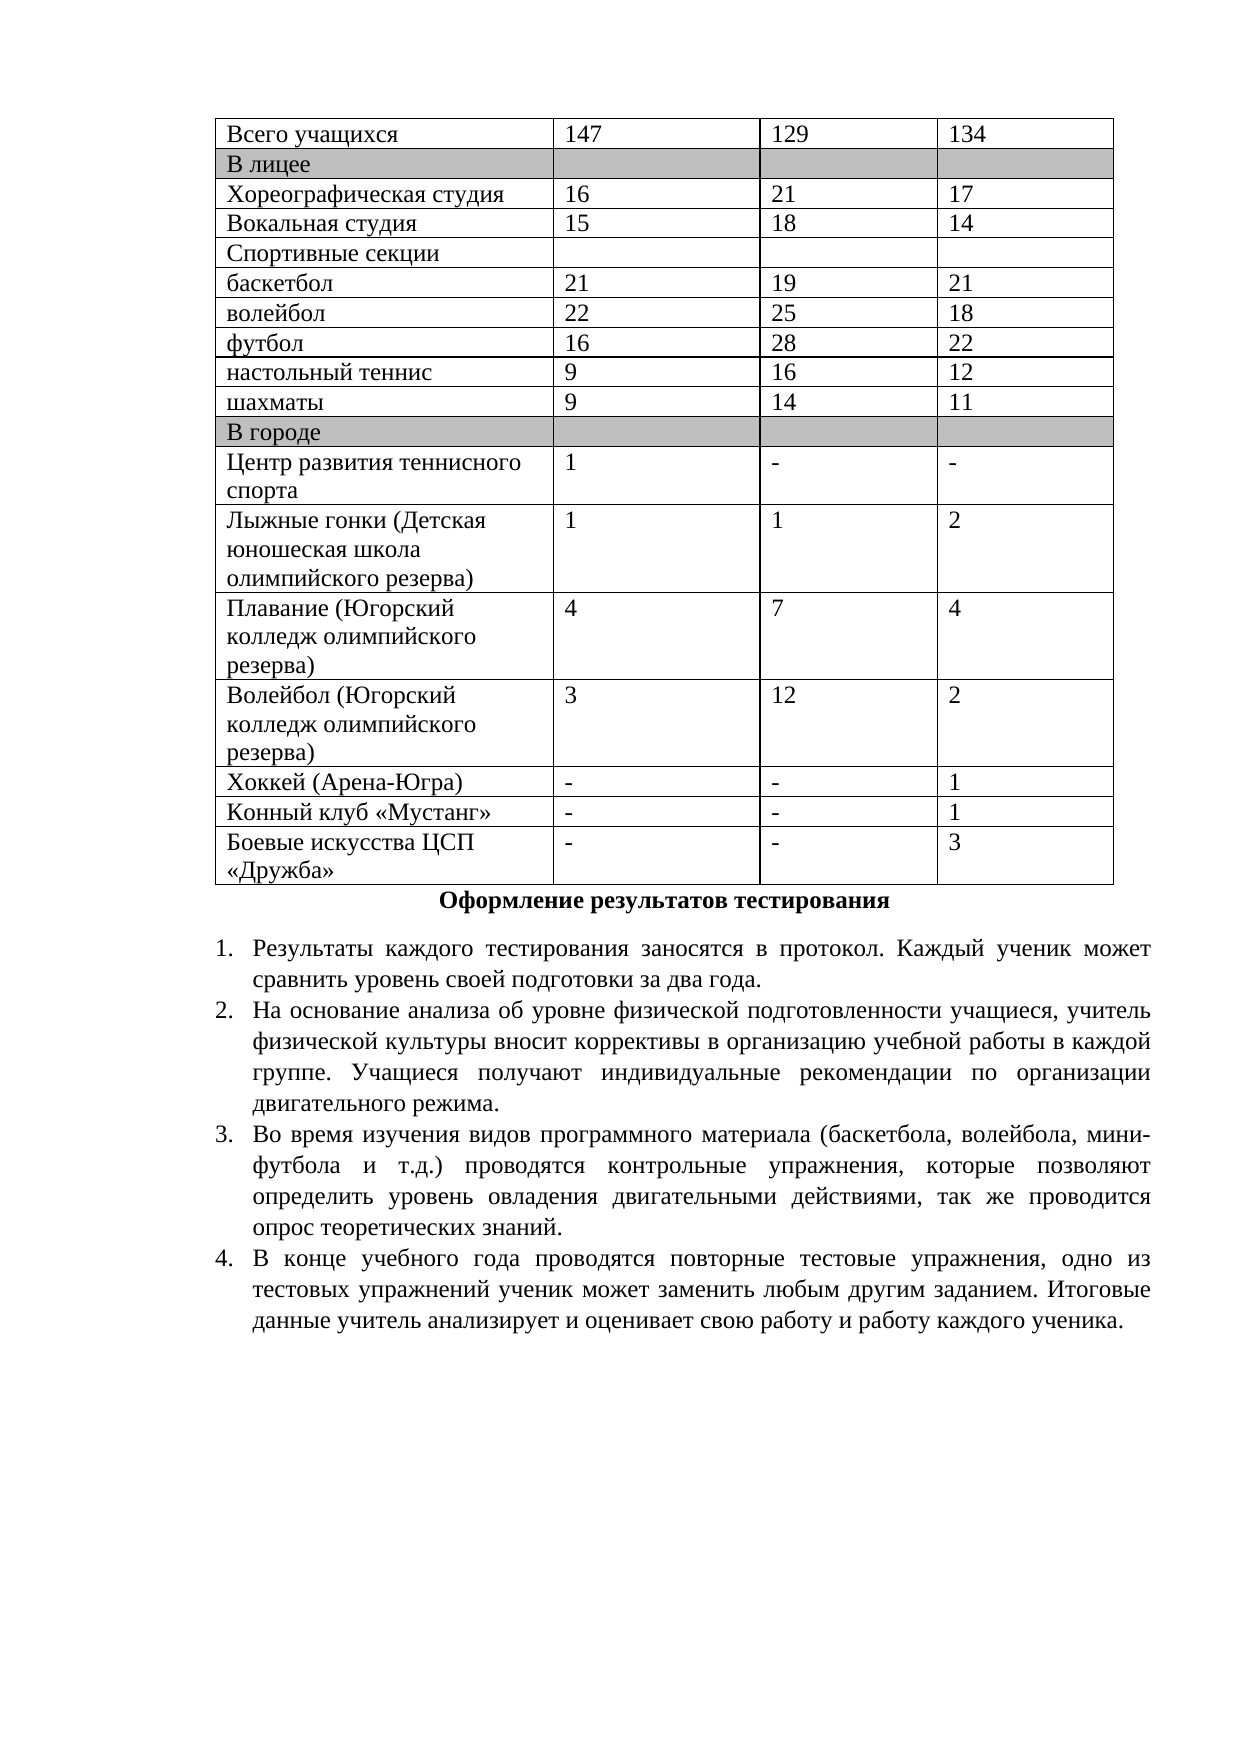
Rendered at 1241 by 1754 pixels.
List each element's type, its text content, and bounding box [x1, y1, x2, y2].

table_cell 16 [554, 328, 759, 356]
table_cell 9 [554, 387, 759, 416]
table_cell 11 [938, 387, 1113, 416]
table_cell 7 [761, 593, 937, 679]
table_cell 12 [938, 358, 1113, 386]
table_cell футбол [216, 328, 553, 356]
list В конце учебного года проводятся повторные тестовые упражнения, одно из тестовых упражнений ученик может заменить любым другим заданием. Итоговые данные учитель анализирует и оценивает свою работу и работу каждого ученика. [215, 1243, 1152, 1334]
table_cell 28 [761, 328, 937, 356]
table_cell 1 [938, 767, 1113, 796]
table_cell Хореографическая студия [216, 179, 553, 207]
table_cell 147 [554, 119, 759, 148]
table_cell 2 [938, 680, 1113, 766]
table_cell 12 [761, 680, 937, 766]
table_cell [938, 417, 1113, 446]
table_cell 17 [938, 179, 1113, 207]
table_cell 25 [761, 298, 937, 327]
table_cell [761, 238, 937, 267]
table_cell 16 [761, 358, 937, 386]
table_cell 1 [554, 447, 759, 504]
table_cell Конный клуб «Мустанг» [216, 797, 553, 826]
table_cell 4 [938, 593, 1113, 679]
table_cell - [761, 447, 937, 504]
table_cell 14 [938, 209, 1113, 237]
table_cell 1 [938, 797, 1113, 826]
table_cell В лицее [216, 149, 553, 178]
table_cell [554, 149, 759, 178]
table_cell 15 [554, 209, 759, 237]
table_cell Хоккей (Арена-Югра) [216, 767, 553, 796]
table_cell Всего учащихся [216, 119, 553, 148]
table_cell Центр развития теннисного спорта [216, 447, 553, 504]
table_cell - [761, 797, 937, 826]
table_cell 18 [761, 209, 937, 237]
table_cell 16 [554, 179, 759, 207]
table_cell - [938, 447, 1113, 504]
table_cell баскетбол [216, 268, 553, 297]
list Во время изучения видов программного материала (баскетбола, волейбола, мини-футбола и т.д.) проводятся контрольные упражнения, которые позволяют определить уровень овладения двигательными действиями, так же проводится опрос теоретических знаний. [215, 1119, 1152, 1241]
table_cell [554, 238, 759, 267]
table_cell 19 [761, 268, 937, 297]
table_cell [938, 149, 1113, 178]
table_cell [761, 149, 937, 178]
table_cell 1 [554, 505, 759, 592]
table_cell Волейбол (Югорский колледж олимпийского резерва) [216, 680, 553, 766]
table_cell 129 [761, 119, 937, 148]
table_cell [554, 417, 759, 446]
list На основание анализа об уровне физической подготовленности учащиеся, учитель физической культуры вносит коррективы в организацию учебной работы в каждой группе. Учащиеся получают индивидуальные рекомендации по организации двигательного режима. [215, 995, 1152, 1117]
table_cell [938, 238, 1113, 267]
table_cell - [554, 797, 759, 826]
table_cell волейбол [216, 298, 553, 327]
table_cell 22 [938, 328, 1113, 356]
table_cell 134 [938, 119, 1113, 148]
table_cell Вокальная студия [216, 209, 553, 237]
table_cell 21 [761, 179, 937, 207]
table_cell 21 [938, 268, 1113, 297]
table_cell 14 [761, 387, 937, 416]
table_cell Плавание (Югорский колледж олимпийского резерва) [216, 593, 553, 679]
table_cell 21 [554, 268, 759, 297]
list Результаты каждого тестирования заносятся в протокол. Каждый ученик может сравнить уровень своей подготовки за два года. [215, 933, 1152, 993]
table_cell 2 [938, 505, 1113, 592]
table_cell 4 [554, 593, 759, 679]
table_cell 9 [554, 358, 759, 386]
table_cell настольный теннис [216, 358, 553, 386]
text Оформление результатов тестирования [177, 885, 1152, 914]
table_cell - [554, 767, 759, 796]
table_cell шахматы [216, 387, 553, 416]
table_cell Спортивные секции [216, 238, 553, 267]
table_cell - [554, 827, 759, 884]
table_cell 18 [938, 298, 1113, 327]
table_cell [761, 417, 937, 446]
table_cell В городе [216, 417, 553, 446]
table_cell - [761, 827, 937, 884]
table_cell Боевые искусства ЦСП «Дружба» [216, 827, 553, 884]
table_cell - [761, 767, 937, 796]
table_cell 22 [554, 298, 759, 327]
table_cell 3 [554, 680, 759, 766]
table_cell 3 [938, 827, 1113, 884]
table_cell Лыжные гонки (Детская юношеская школа олимпийского резерва) [216, 505, 553, 592]
table_cell 1 [761, 505, 937, 592]
